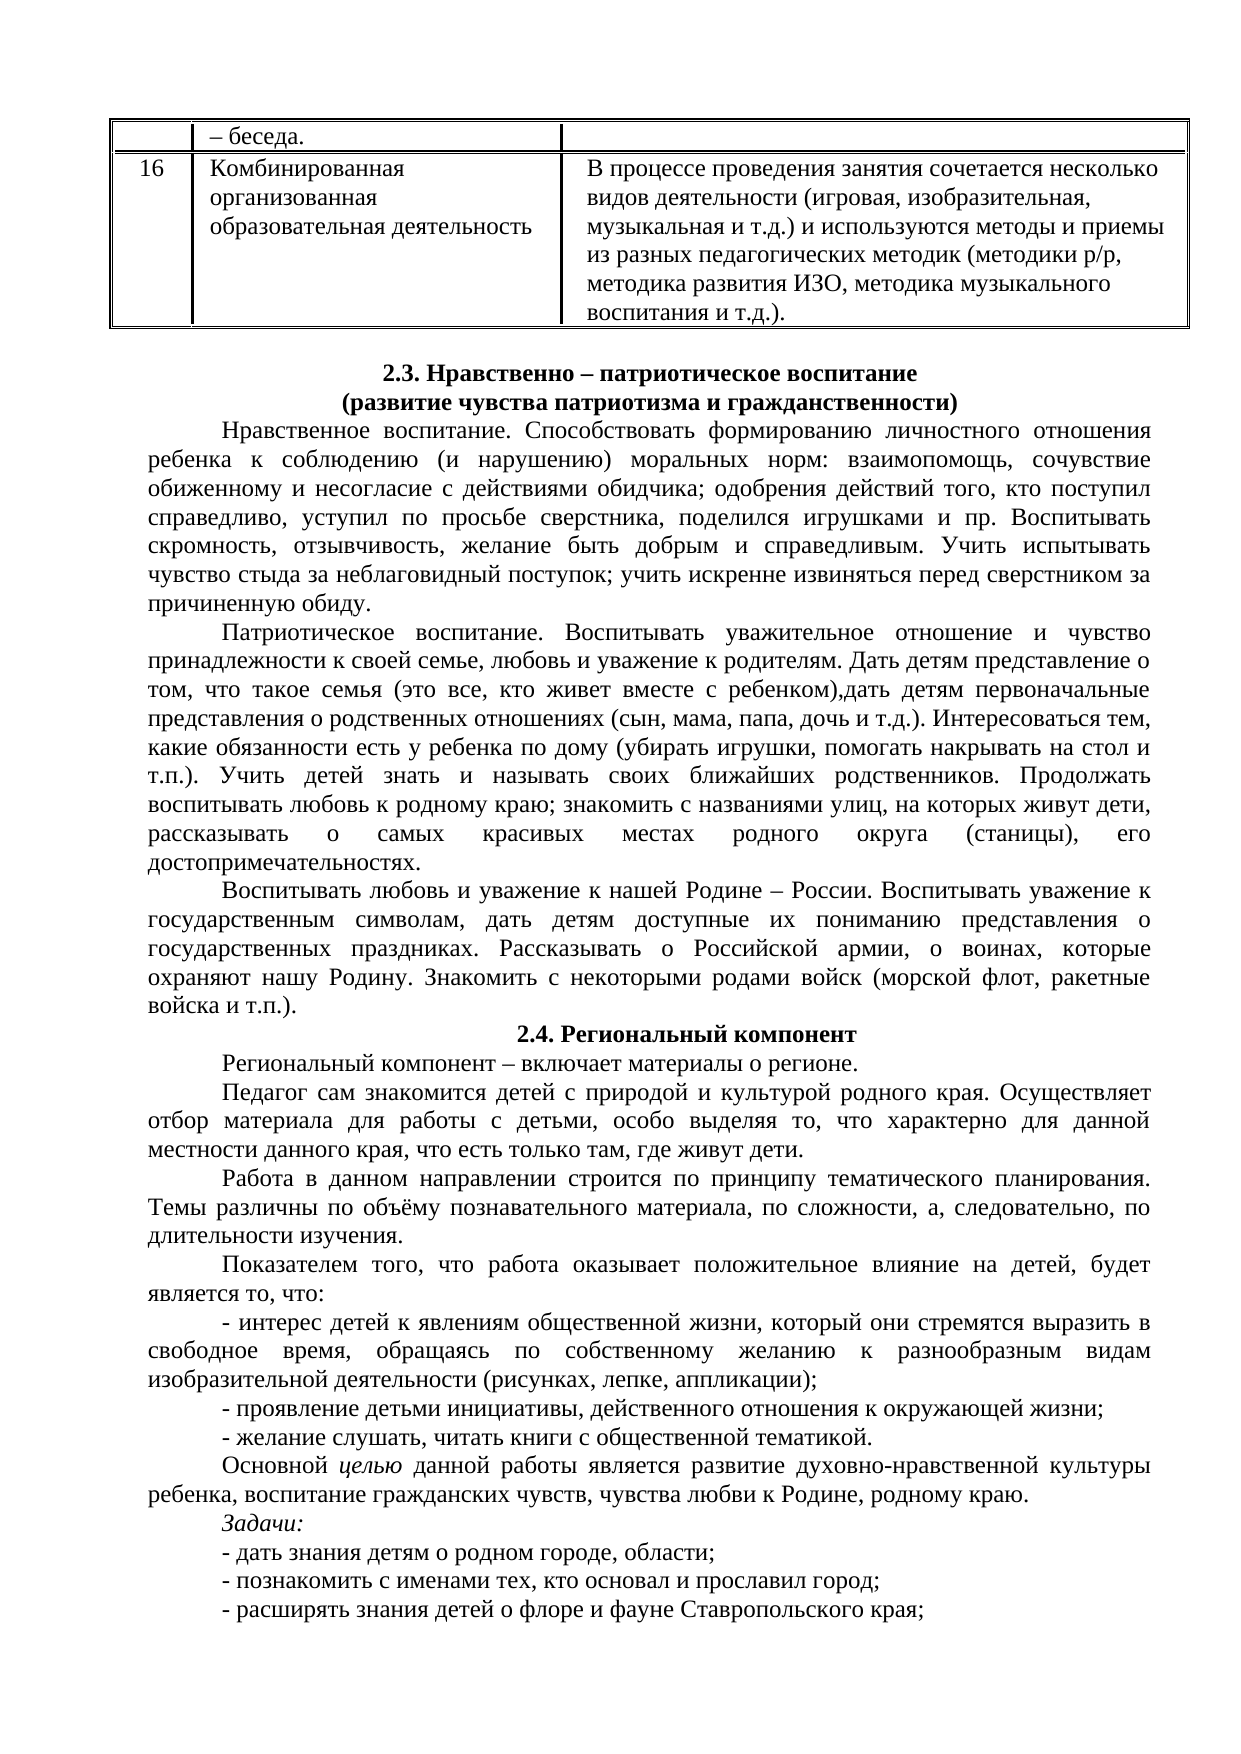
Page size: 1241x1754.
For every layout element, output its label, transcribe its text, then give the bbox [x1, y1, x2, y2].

text Работа в данном направлении строится по принципу тематического планирования. Темы различны по объёму познавательного материала, по сложности, а, следовательно, по длительности изучения. [148, 1163, 1152, 1249]
text (развитие чувства патриотизма и гражданственности) [148, 387, 1152, 415]
table_cell В процессе проведения занятия сочетается несколько видов деятельности (игровая, изобразительная, музыкальная и т.д.) и используются методы и приемы из разных педагогических методик (методики р/р, методика развития ИЗО, методика музыкального воспитания и т.д.). [561, 150, 1187, 326]
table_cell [561, 122, 1187, 150]
text Задачи: [148, 1508, 1152, 1537]
text - интерес детей к явлениям общественной жизни, который они стремятся выразить в свободное время, обращаясь по собственному желанию к разнообразным видам изобразительной деятельности (рисунках, лепке, аппликации); [148, 1307, 1152, 1393]
text Патриотическое воспитание. Воспитывать уважительное отношение и чувство принадлежности к своей семье, любовь и уважение к родителям. Дать детям представление о том, что такое семья (это все, кто живет вместе с ребенком),дать детям первоначальные представления о родственных отношениях (сын, мама, папа, дочь и т.д.). Интересоваться тем, какие обязанности есть у ребенка по дому (убирать игрушки, помогать накрывать на стол и т.п.). Учить детей знать и называть своих ближайших родственников. Продолжать воспитывать любовь к родному краю; знакомить с названиями улиц, на которых живут дети, рассказывать о самых красивых местах родного округа (станицы), его достопримечательностях. [148, 617, 1152, 875]
text - расширять знания детей о флоре и фауне Ставропольского края; [148, 1594, 1152, 1623]
text - желание слушать, читать книги с общественной тематикой. [148, 1422, 1152, 1450]
text Воспитывать любовь и уважение к нашей Родине – России. Воспитывать уважение к государственным символам, дать детям доступные их пониманию представления о государственных праздниках. Рассказывать о Российской армии, о воинах, которые охраняют нашу Родину. Знакомить с некоторыми родами войск (морской флот, ракетные войска и т.п.). [148, 875, 1152, 1019]
text Показателем того, что работа оказывает положительное влияние на детей, будет является то, что: [148, 1249, 1152, 1307]
text Региональный компонент – включает материалы о регионе. [148, 1048, 1152, 1077]
text - познакомить с именами тех, кто основал и прославил город; [148, 1565, 1152, 1594]
table_cell 16 [113, 150, 192, 326]
table_cell 15 [113, 120, 192, 150]
text Нравственное воспитание. Способствовать формированию личностного отношения ребенка к соблюдению (и нарушению) моральных норм: взаимопомощь, сочувствие обиженному и несогласие с действиями обидчика; одобрения действий того, кто поступил справедливо, уступил по просьбе сверстника, поделился игрушками и пр. Воспитывать скромность, отзывчивость, желание быть добрым и справедливым. Учить испытывать чувство стыда за неблаговидный поступок; учить искренне извиняться перед сверстником за причиненную обиду. [148, 415, 1152, 617]
text - дать знания детям о родном городе, области; [148, 1537, 1152, 1565]
text 2.3. Нравственно – патриотическое воспитание [148, 358, 1152, 387]
text 2.4. Региональный компонент [148, 1019, 1152, 1048]
text - проявление детьми инициативы, действенного отношения к окружающей жизни; [148, 1393, 1152, 1422]
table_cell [192, 122, 561, 150]
text Основной целью данной работы является развитие духовно-нравственной культуры ребенка, воспитание гражданских чувств, чувства любви к Родине, родному краю. [148, 1450, 1152, 1508]
table_cell Комбинированная организованная образовательная деятельность [192, 154, 561, 326]
text Педагог сам знакомится детей с природой и культурой родного края. Осуществляет отбор материала для работы с детьми, особо выделяя то, что характерно для данной местности данного края, что есть только там, где живут дети. [148, 1077, 1152, 1163]
